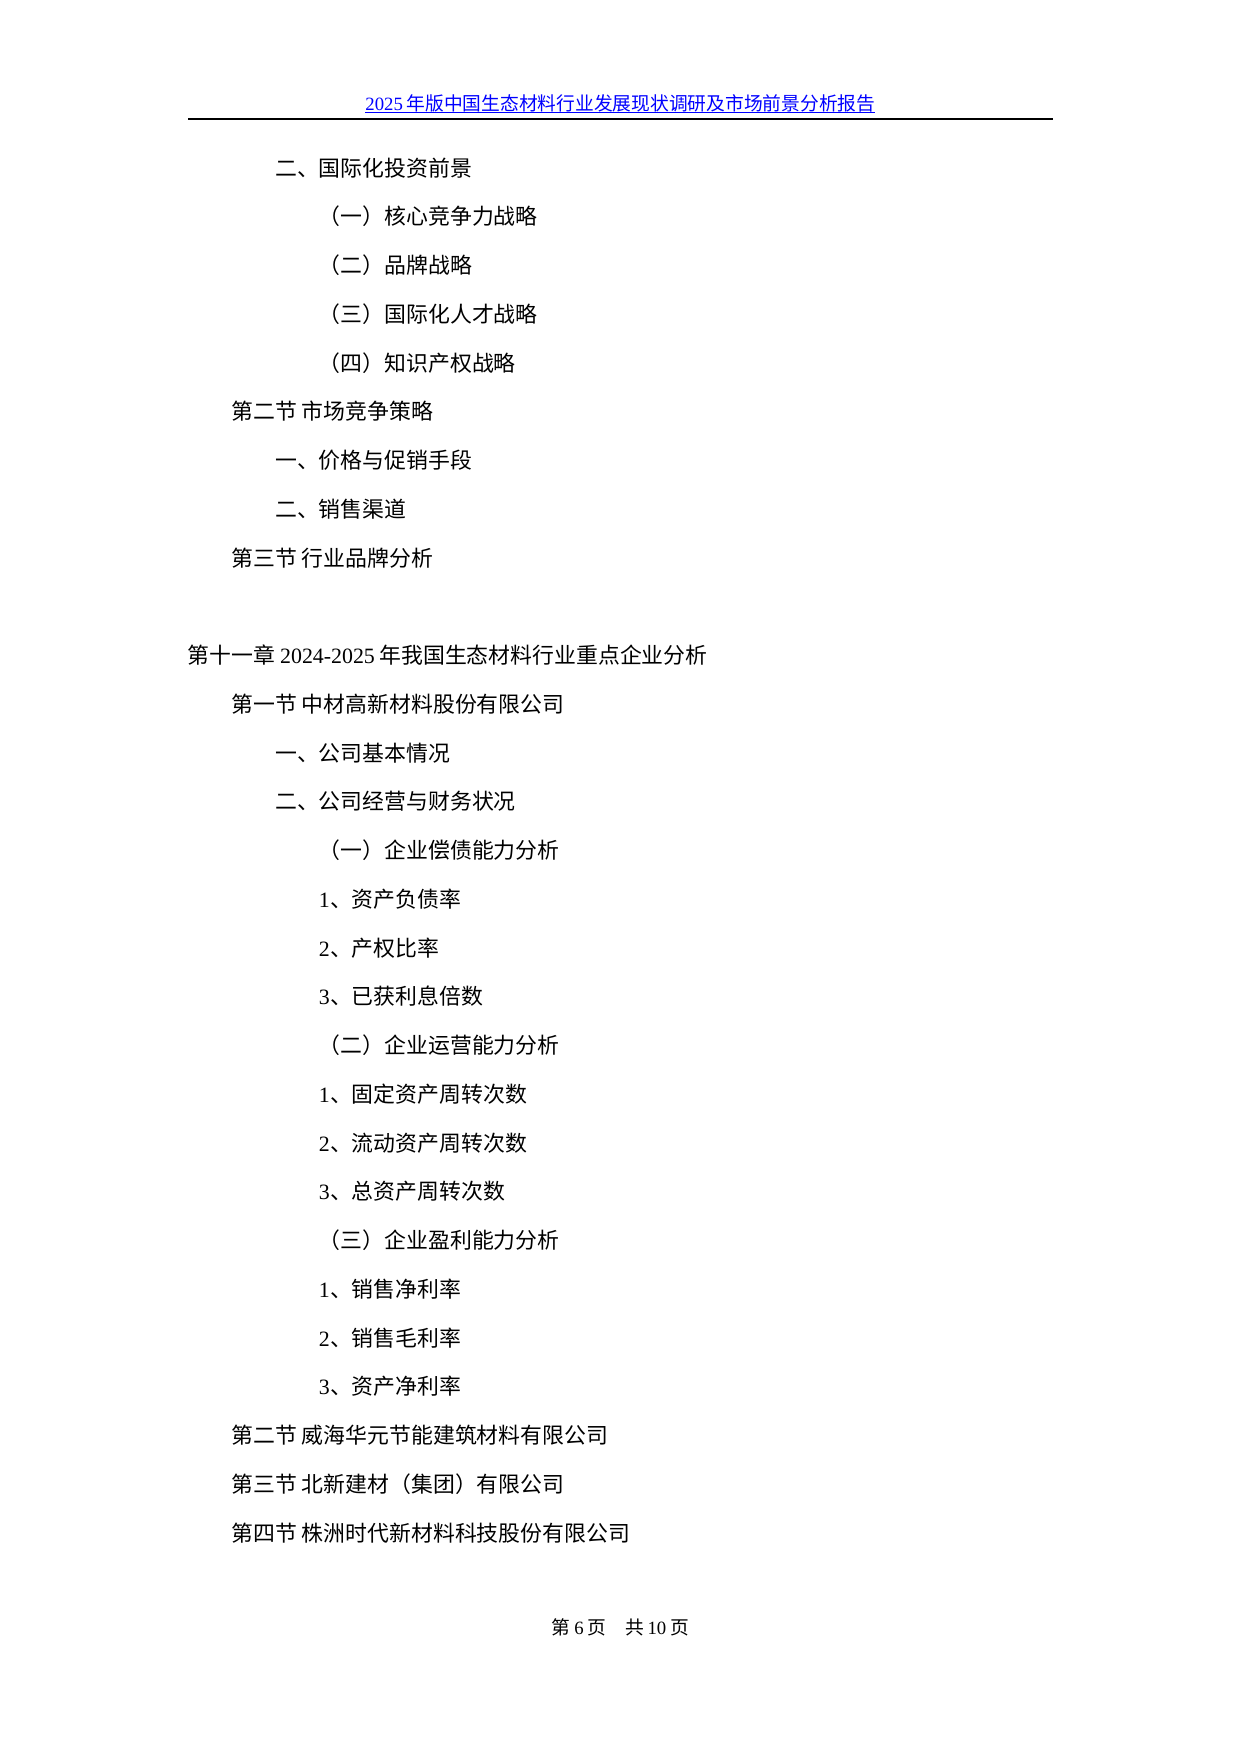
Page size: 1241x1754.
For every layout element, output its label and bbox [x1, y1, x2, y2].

text [187, 150, 1053, 1548]
